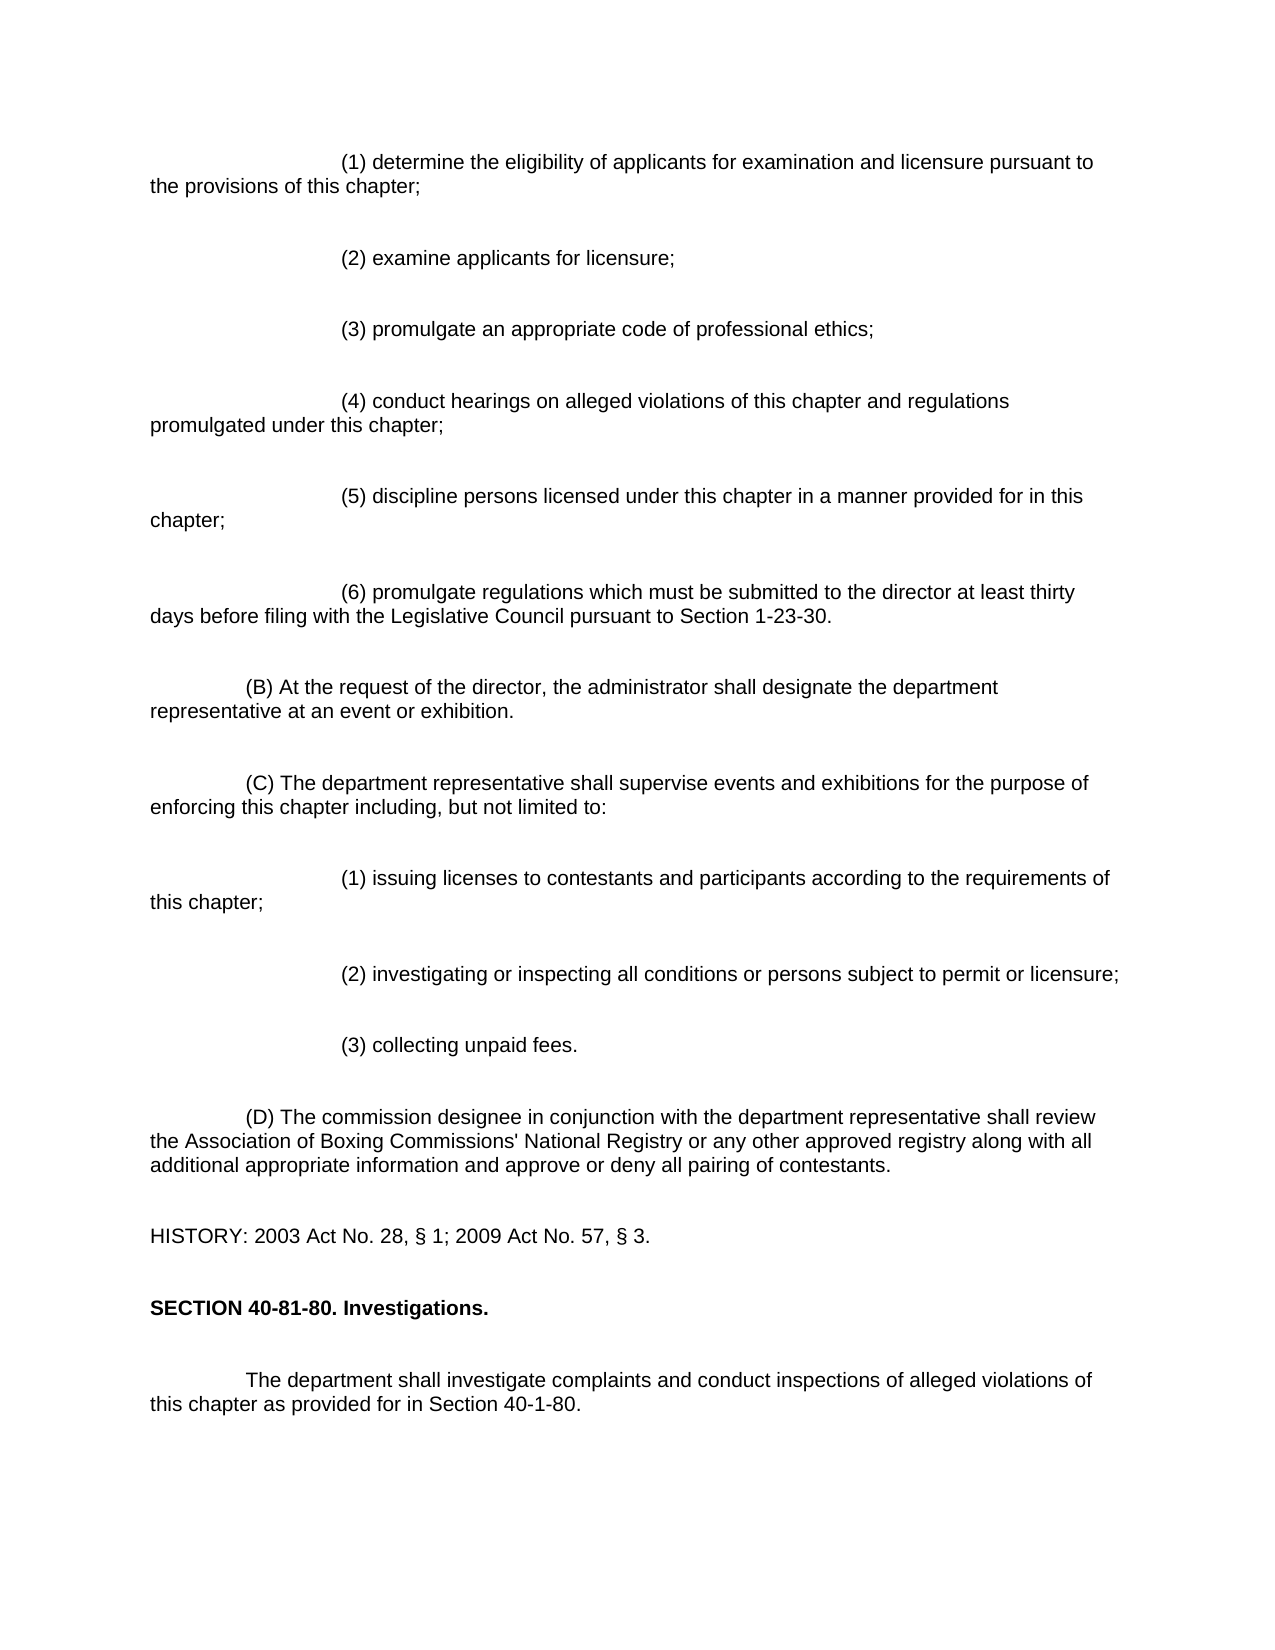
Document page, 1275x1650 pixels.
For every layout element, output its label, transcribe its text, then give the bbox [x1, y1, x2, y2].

text (B) At the request of the director, the administrator shall designate the department representative at an event or exhibition. [150, 675, 1125, 747]
text The department shall investigate complaints and conduct inspections of alleged violations of this chapter as provided for in Section 40-1-80. [150, 1367, 1125, 1439]
text (6) promulgate regulations which must be submitted to the director at least thirty days before filing with the Legislative Council pursuant to Section 1-23-30. [150, 580, 1125, 651]
text (3) promulgate an appropriate code of professional ethics; [150, 317, 1125, 365]
text SECTION 40-81-80. Investigations. [150, 1296, 1125, 1343]
text HISTORY: 2003 Act No. 28, § 1; 2009 Act No. 57, § 3. [150, 1224, 1125, 1272]
text (D) The commission designee in conjunction with the department representative shall review the Association of Boxing Commissions' National Registry or any other approved registry along with all additional appropriate information and approve or deny all pairing of contestants. [150, 1105, 1125, 1200]
text (4) conduct hearings on alleged violations of this chapter and regulations promulgated under this chapter; [150, 389, 1125, 460]
text (1) issuing licenses to contestants and participants according to the requirements of this chapter; [150, 866, 1125, 938]
text (5) discipline persons licensed under this chapter in a manner provided for in this chapter; [150, 484, 1125, 556]
text (3) collecting unpaid fees. [150, 1033, 1125, 1081]
text (1) determine the eligibility of applicants for examination and licensure pursuant to the provisions of this chapter; [150, 150, 1125, 222]
text (2) investigating or inspecting all conditions or persons subject to permit or licensure; [150, 962, 1125, 1009]
text (C) The department representative shall supervise events and exhibitions for the purpose of enforcing this chapter including, but not limited to: [150, 771, 1125, 842]
text (2) examine applicants for licensure; [150, 246, 1125, 293]
